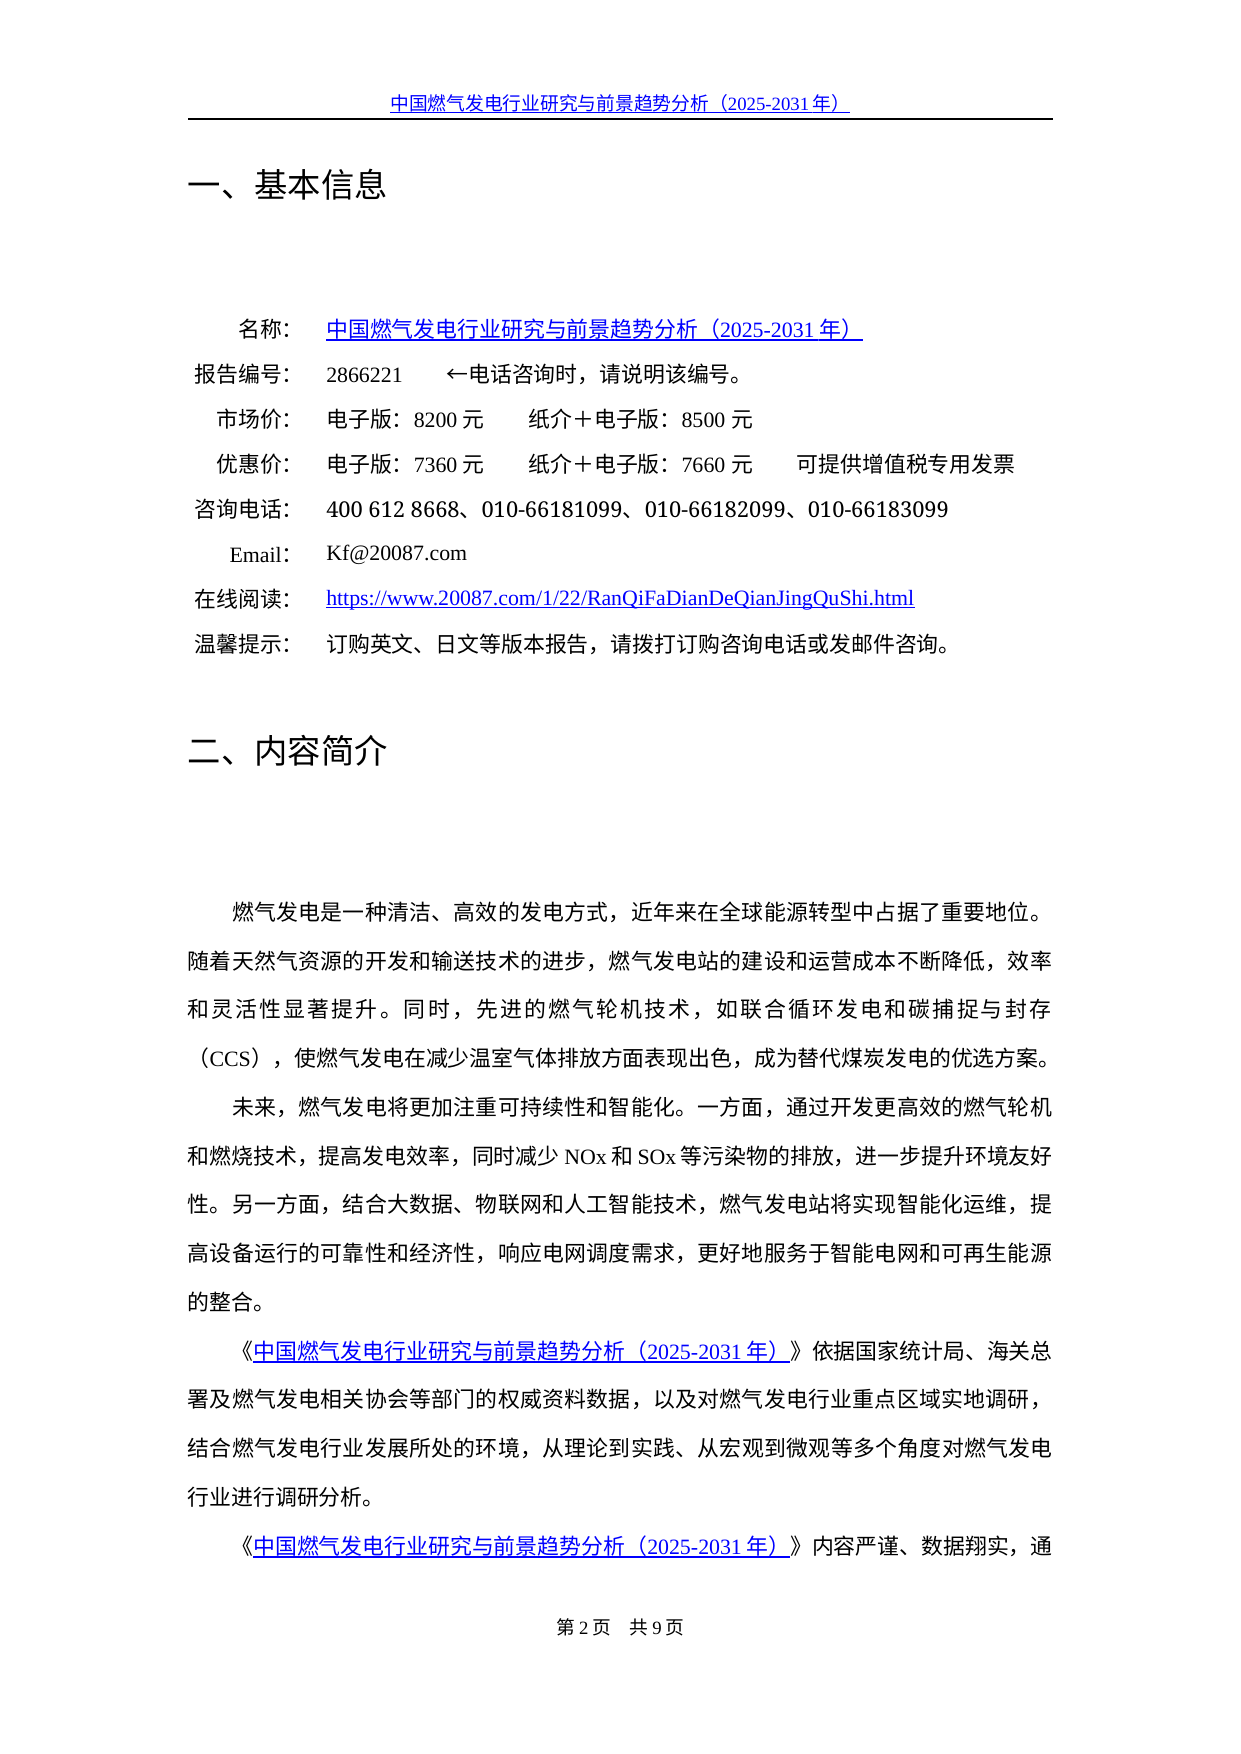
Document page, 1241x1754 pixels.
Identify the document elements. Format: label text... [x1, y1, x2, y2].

table_cell 2866221 ←电话咨询时，请说明该编号。 [315, 357, 1073, 402]
table_cell 电子版：7360 元 纸介＋电子版：7660 元 可提供增值税专用发票 [315, 447, 1073, 492]
table_cell 在线阅读： [167, 582, 315, 627]
table_cell 报告编号： [167, 357, 315, 402]
table_cell Email： [167, 537, 315, 582]
table_cell 优惠价： [167, 447, 315, 492]
table_cell 市场价： [167, 402, 315, 447]
table_cell Kf@20087.com [315, 537, 1073, 582]
table_cell 温馨提示： [167, 627, 315, 672]
table_cell 电子版：8200 元 纸介＋电子版：8500 元 [315, 402, 1073, 447]
title 一、基本信息 [187, 150, 1053, 215]
table_cell 订购英文、日文等版本报告，请拨打订购咨询电话或发邮件咨询。 [315, 627, 1073, 672]
table_cell [315, 582, 1073, 627]
table_cell 咨询电话： [167, 492, 315, 537]
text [187, 894, 1053, 1561]
title 二、内容简介 [187, 717, 1053, 782]
table_header 中国燃气发电行业研究与前景趋势分析（2025-2031年） [315, 312, 1073, 357]
table_cell 400 612 8668、010-66181099、010-66182099、010-66183099 [315, 492, 1073, 537]
table_header 名称： [167, 312, 315, 357]
